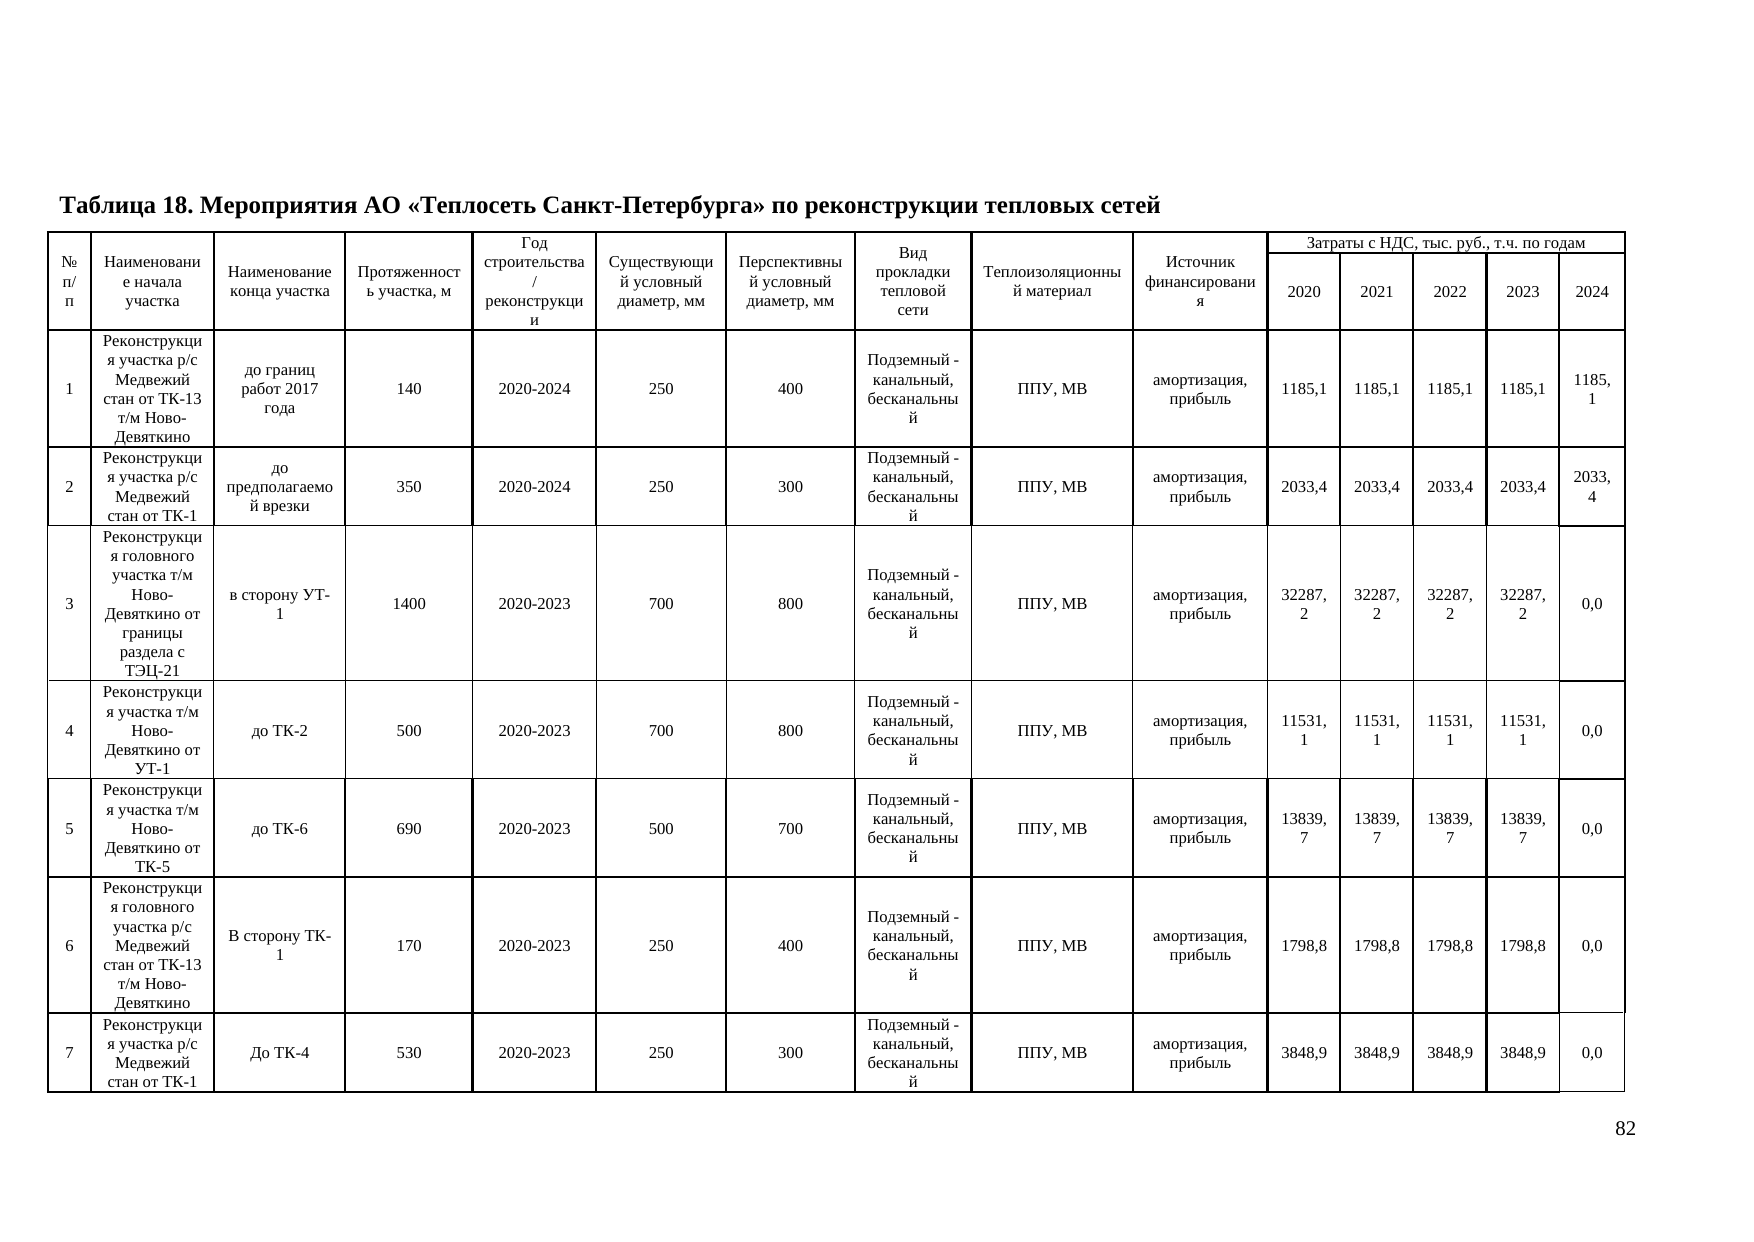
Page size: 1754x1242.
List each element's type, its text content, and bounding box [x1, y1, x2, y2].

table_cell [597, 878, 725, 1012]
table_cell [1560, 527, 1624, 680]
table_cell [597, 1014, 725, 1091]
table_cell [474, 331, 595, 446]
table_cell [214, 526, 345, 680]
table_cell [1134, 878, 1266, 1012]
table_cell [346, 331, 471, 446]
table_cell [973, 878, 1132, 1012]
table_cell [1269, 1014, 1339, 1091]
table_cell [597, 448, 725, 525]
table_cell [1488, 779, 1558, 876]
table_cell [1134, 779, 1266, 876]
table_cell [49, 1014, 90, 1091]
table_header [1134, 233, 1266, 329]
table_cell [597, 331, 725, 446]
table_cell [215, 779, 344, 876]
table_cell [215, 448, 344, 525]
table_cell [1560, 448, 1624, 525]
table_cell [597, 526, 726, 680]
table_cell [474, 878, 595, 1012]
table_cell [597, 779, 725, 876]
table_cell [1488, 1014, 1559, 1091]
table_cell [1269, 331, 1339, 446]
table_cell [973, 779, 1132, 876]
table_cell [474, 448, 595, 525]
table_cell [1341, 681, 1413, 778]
text Таблица 18. Мероприятия АО «Теплосеть Санкт-Петербурга» по реконструкции тепловых сетей [59, 190, 1636, 218]
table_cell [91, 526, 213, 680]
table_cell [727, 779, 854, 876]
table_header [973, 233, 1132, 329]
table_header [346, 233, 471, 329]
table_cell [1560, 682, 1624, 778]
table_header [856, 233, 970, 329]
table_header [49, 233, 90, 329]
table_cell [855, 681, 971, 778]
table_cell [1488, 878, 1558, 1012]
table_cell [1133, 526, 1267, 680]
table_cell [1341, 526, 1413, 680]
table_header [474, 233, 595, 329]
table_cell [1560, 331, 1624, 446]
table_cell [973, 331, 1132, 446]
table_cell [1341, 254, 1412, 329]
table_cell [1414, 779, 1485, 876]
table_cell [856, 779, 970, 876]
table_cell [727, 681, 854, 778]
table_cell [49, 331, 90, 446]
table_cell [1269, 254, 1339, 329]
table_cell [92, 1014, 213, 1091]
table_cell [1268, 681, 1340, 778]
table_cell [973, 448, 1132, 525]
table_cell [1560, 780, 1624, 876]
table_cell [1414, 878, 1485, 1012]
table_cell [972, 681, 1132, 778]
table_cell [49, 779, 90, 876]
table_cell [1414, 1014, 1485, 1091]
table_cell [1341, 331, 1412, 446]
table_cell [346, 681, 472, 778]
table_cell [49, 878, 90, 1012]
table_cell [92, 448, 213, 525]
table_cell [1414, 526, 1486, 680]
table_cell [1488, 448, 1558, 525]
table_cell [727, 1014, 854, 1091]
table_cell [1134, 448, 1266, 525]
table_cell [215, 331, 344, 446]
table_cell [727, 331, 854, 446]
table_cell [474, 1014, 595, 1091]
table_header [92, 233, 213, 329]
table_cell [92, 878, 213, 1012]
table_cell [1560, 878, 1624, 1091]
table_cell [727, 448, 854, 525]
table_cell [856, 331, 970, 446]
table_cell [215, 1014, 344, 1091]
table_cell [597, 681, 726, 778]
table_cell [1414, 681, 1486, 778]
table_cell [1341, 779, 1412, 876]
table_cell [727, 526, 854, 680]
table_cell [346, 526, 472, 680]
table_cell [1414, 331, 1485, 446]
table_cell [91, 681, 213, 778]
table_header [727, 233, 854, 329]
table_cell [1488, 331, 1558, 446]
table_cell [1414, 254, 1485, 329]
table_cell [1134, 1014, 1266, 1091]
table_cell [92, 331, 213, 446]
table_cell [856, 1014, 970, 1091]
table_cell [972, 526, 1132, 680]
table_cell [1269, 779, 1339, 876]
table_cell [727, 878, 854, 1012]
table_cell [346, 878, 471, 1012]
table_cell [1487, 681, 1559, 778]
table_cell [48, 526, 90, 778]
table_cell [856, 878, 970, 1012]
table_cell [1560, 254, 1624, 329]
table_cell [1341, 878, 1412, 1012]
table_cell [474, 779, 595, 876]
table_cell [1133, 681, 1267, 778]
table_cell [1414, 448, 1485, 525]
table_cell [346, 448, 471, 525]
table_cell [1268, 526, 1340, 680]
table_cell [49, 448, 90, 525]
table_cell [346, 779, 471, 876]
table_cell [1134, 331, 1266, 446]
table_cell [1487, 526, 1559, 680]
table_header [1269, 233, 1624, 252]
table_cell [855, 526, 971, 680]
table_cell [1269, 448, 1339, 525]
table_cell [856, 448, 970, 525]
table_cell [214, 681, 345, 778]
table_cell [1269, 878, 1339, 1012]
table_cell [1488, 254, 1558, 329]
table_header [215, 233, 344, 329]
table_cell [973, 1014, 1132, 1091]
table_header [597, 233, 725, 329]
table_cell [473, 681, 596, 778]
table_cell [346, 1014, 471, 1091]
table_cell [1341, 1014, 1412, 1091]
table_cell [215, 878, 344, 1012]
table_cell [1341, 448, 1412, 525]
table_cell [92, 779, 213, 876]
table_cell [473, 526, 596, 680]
